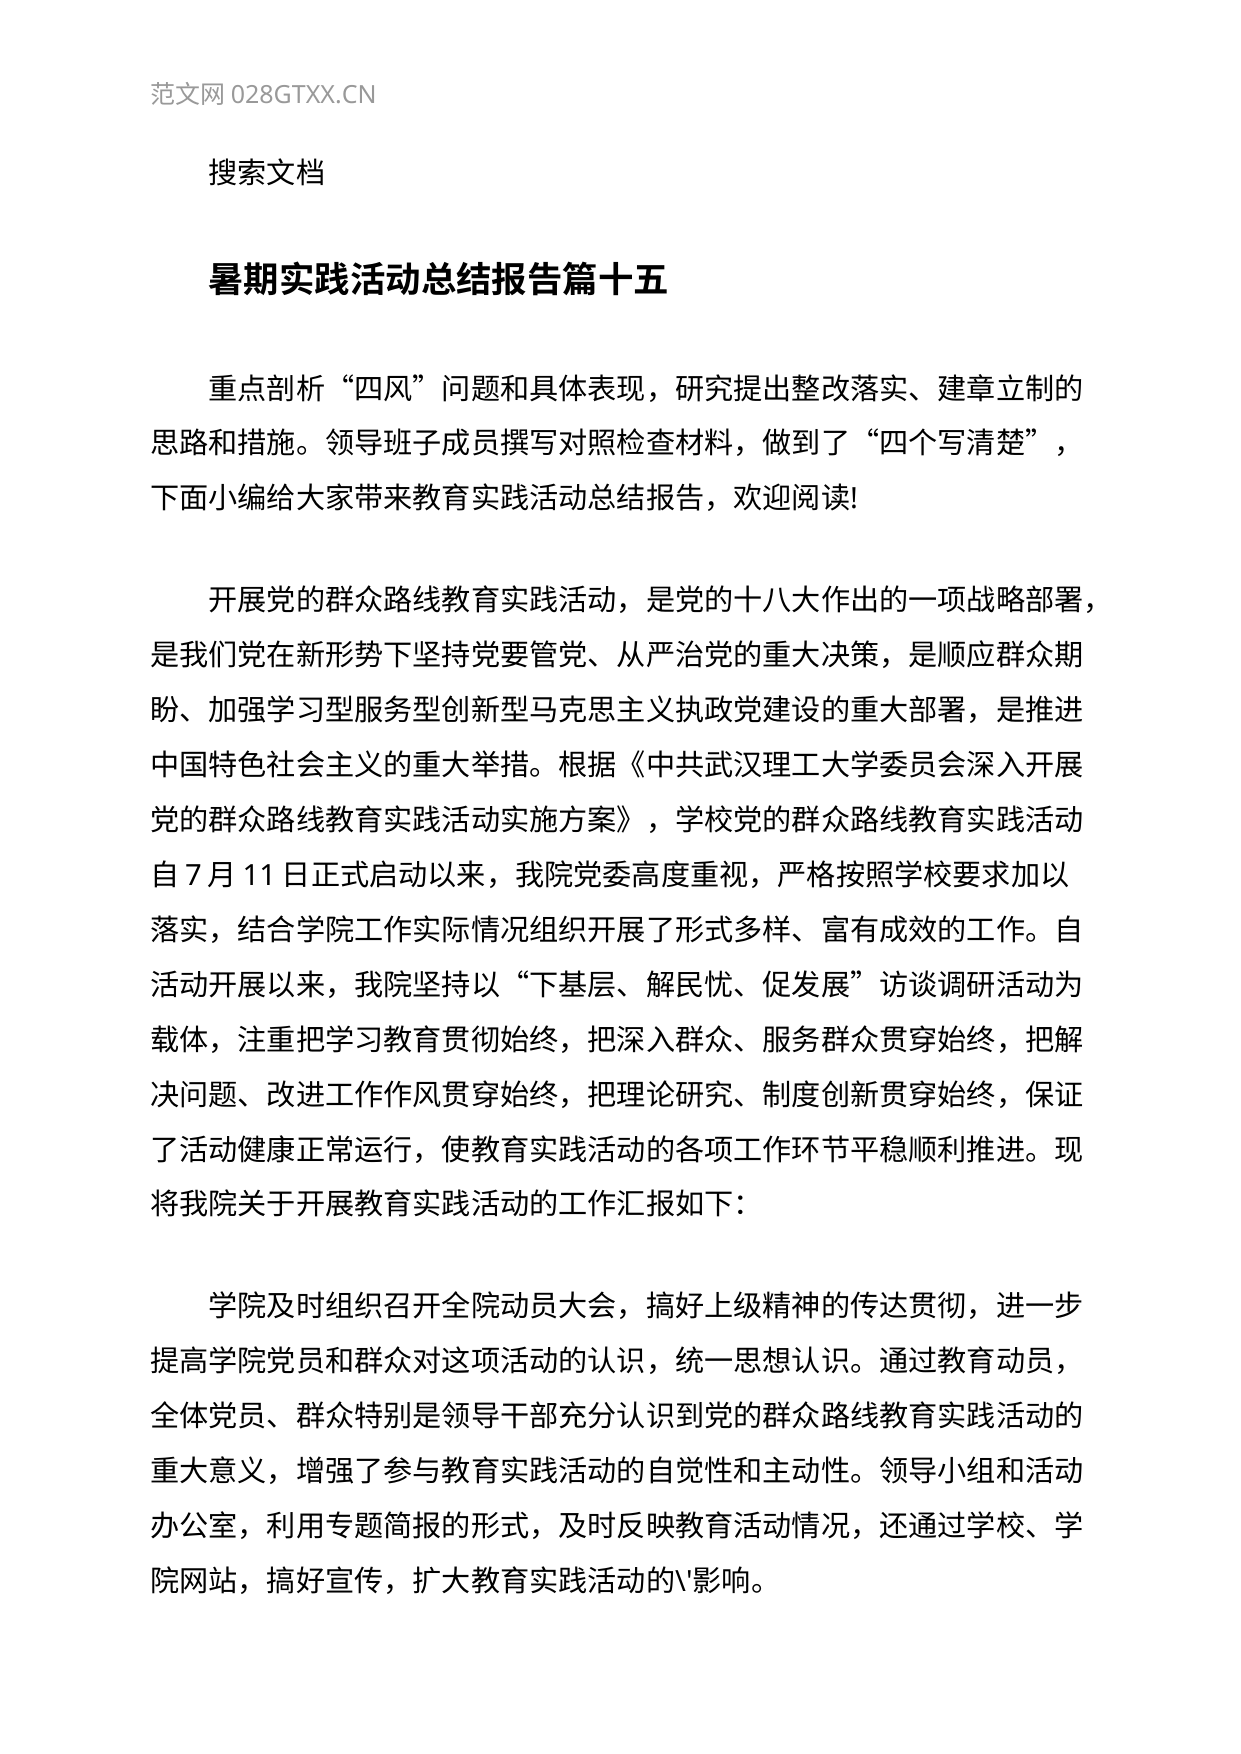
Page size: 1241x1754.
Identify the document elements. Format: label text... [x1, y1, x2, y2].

text 重点剖析“四风”问题和具体表现，研究提出整改落实、建章立制的思路和措施。领导班子成员撰写对照检查材料，做到了“四个写清楚”，下面小编给大家带来教育实践活动总结报告，欢迎阅读! [150, 365, 1090, 517]
text 搜索文档 [150, 150, 1090, 192]
text 学院及时组织召开全院动员大会，搞好上级精神的传达贯彻，进一步提高学院党员和群众对这项活动的认识，统一思想认识。通过教育动员，全体党员、群众特别是领导干部充分认识到党的群众路线教育实践活动的重大意义，增强了参与教育实践活动的自觉性和主动性。领导小组和活动办公室，利用专题简报的形式，及时反映教育活动情况，还通过学校、学院网站，搞好宣传，扩大教育实践活动的\'影响。 [150, 1283, 1090, 1599]
text 暑期实践活动总结报告篇十五 [150, 252, 1090, 303]
text 开展党的群众路线教育实践活动，是党的十八大作出的一项战略部署，是我们党在新形势下坚持党要管党、从严治党的重大决策，是顺应群众期盼、加强学习型服务型创新型马克思主义执政党建设的重大部署，是推进中国特色社会主义的重大举措。根据《中共武汉理工大学委员会深入开展党的群众路线教育实践活动实施方案》，学校党的群众路线教育实践活动自7月11日正式启动以来，我院党委高度重视，严格按照学校要求加以落实，结合学院工作实际情况组织开展了形式多样、富有成效的工作。自活动开展以来，我院坚持以“下基层、解民忧、促发展”访谈调研活动为载体，注重把学习教育贯彻始终，把深入群众、服务群众贯穿始终，把解决问题、改进工作作风贯穿始终，把理论研究、制度创新贯穿始终，保证了活动健康正常运行，使教育实践活动的各项工作环节平稳顺利推进。现将我院关于开展教育实践活动的工作汇报如下： [150, 577, 1090, 1223]
